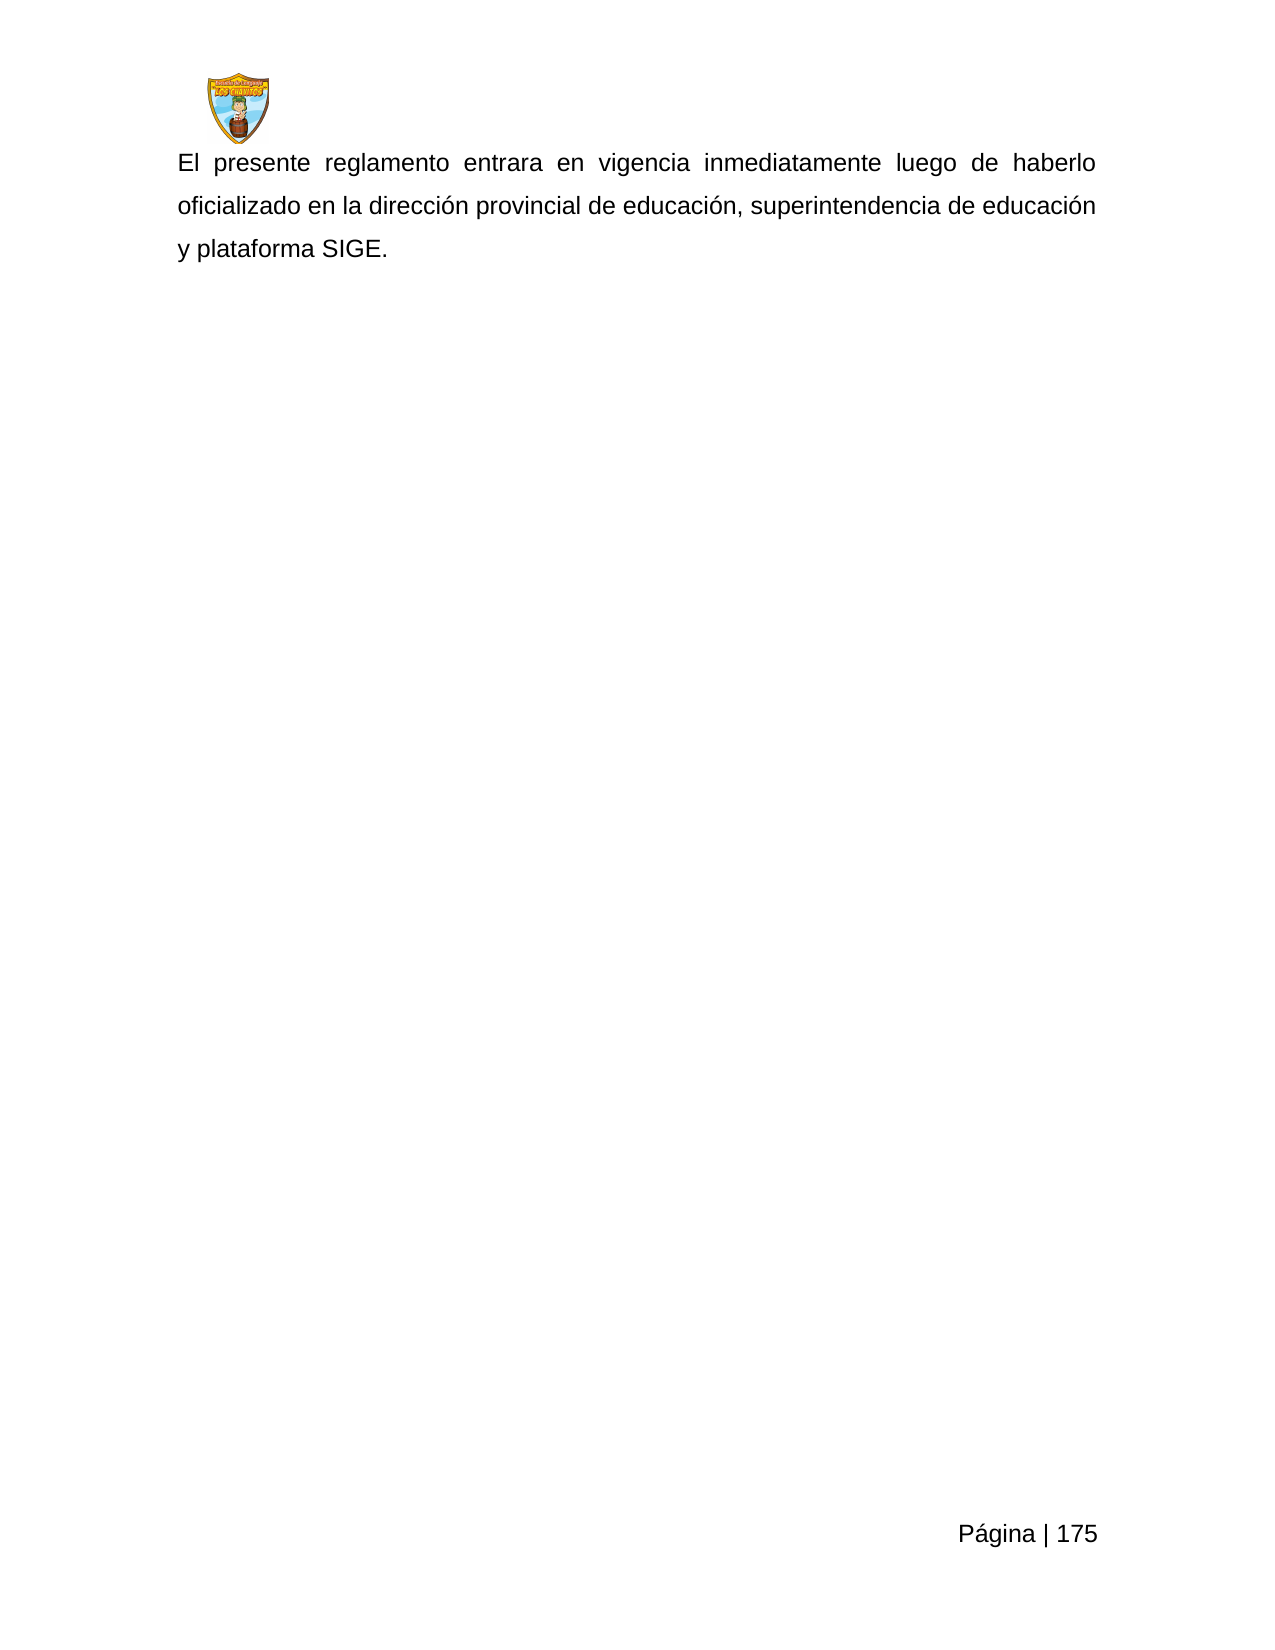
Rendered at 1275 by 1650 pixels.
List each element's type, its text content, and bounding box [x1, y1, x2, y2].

text El presente reglamento entrara en vigencia inmediatamente luego de haberlo oficializado en la dirección provincial de educación, superintendencia de educación y plataforma SIGE. [177, 148, 1098, 263]
picture [206, 71, 269, 144]
